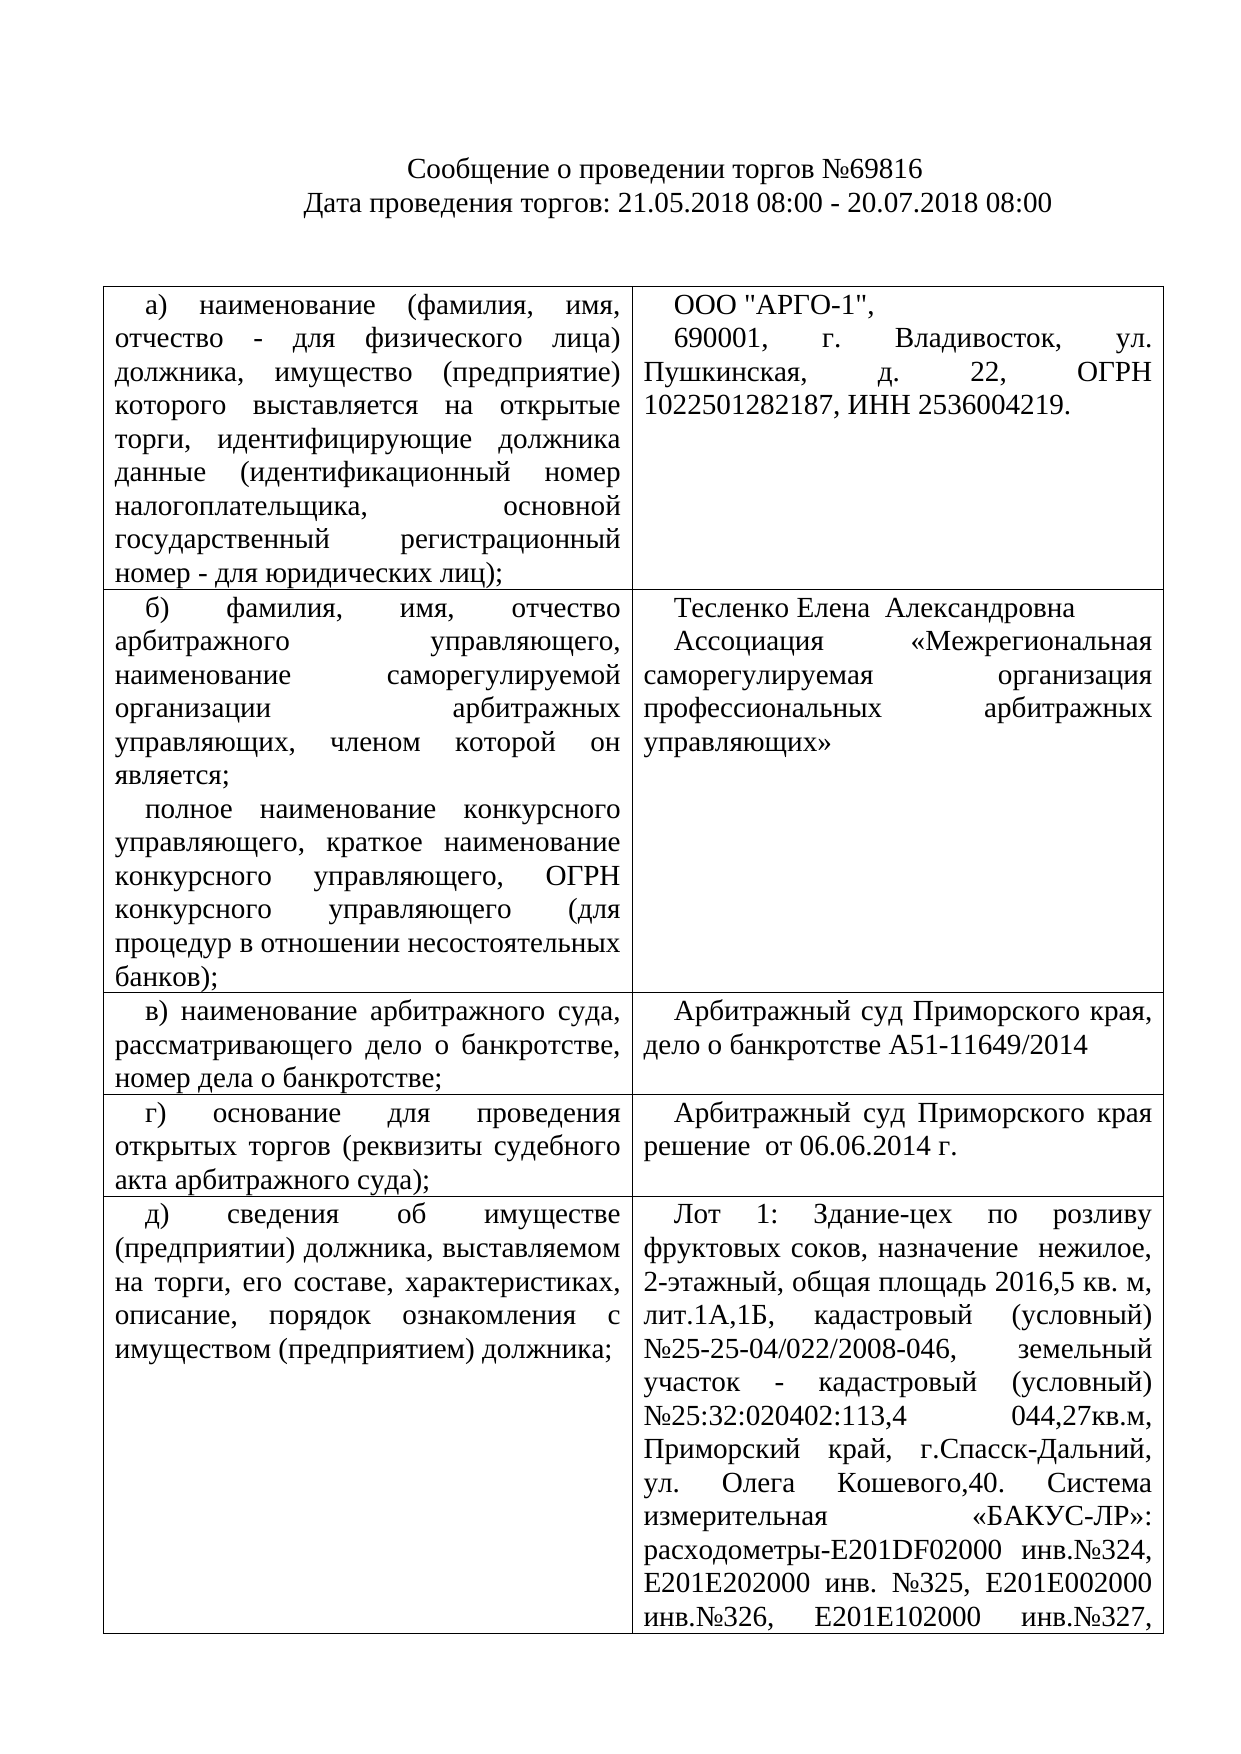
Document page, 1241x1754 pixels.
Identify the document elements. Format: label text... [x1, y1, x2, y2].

text Дата проведения торгов: 21.05.2018 08:00 - 20.07.2018 08:00 [148, 185, 1152, 219]
table_cell Арбитражный суд Приморского края решение от 06.06.2014 г. [633, 1095, 1163, 1196]
table_header а) наименование (фамилия, имя, отчество - для физического лица) должника, имущество (предприятие) которого выставляется на открытые торги, идентифицирующие должника данные (идентификационный номер налогоплательщика, основной государственный регистрационный номер - для юридических лиц); [104, 287, 632, 589]
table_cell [104, 1197, 632, 1633]
table_cell Арбитражный суд Приморского края, дело о банкротстве А51-11649/2014 [633, 993, 1163, 1094]
table_cell Тесленко Елена Александровна Ассоциация «Межрегиональная саморегулируемая организация профессиональных арбитражных управляющих» [633, 590, 1163, 992]
table_cell б) фамилия, имя, отчество арбитражного управляющего, наименование саморегулируемой организации арбитражных управляющих, членом которой он является; полное наименование конкурсного управляющего, краткое наименование конкурсного управляющего, ОГРН конкурсного управляющего (для процедур в отношении несостоятельных банков); [104, 590, 632, 992]
table_header ООО "АРГО-1", 690001, г. Владивосток, ул. Пушкинская, д. 22, ОГРН 1022501282187, ИНН 2536004219. [633, 287, 1163, 589]
table_cell г) основание для проведения открытых торгов (реквизиты судебного акта арбитражного суда); [104, 1095, 632, 1196]
text Сообщение о проведении торгов №69816 [148, 152, 1152, 185]
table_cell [633, 1197, 1163, 1633]
table_cell в) наименование арбитражного суда, рассматривающего дело о банкротстве, номер дела о банкротстве; [104, 993, 632, 1094]
